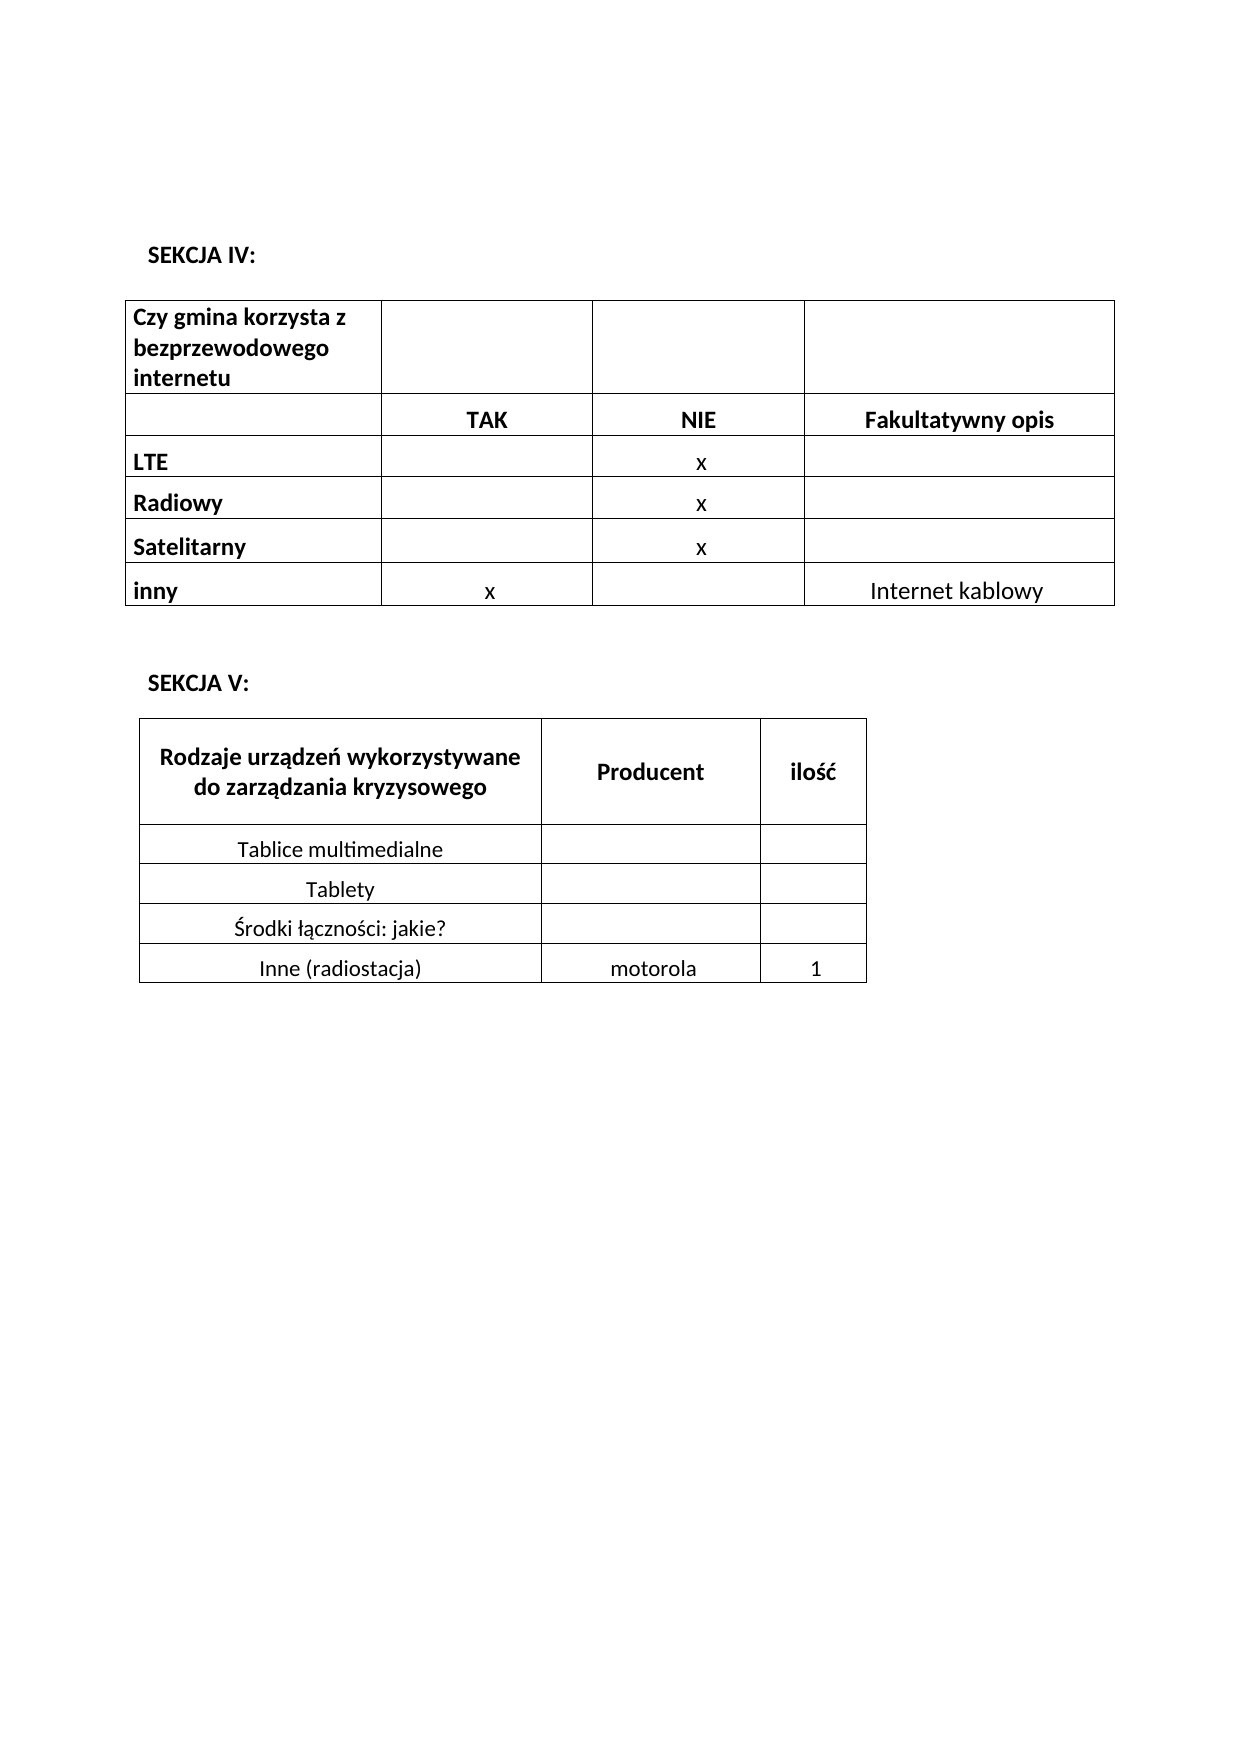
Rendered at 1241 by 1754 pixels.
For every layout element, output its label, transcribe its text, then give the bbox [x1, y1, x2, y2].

table_cell [542, 864, 760, 903]
table_cell [761, 825, 866, 863]
table_cell Środki łączności: jakie? [140, 904, 541, 942]
table_cell [382, 436, 592, 476]
table_header Czy gmina korzysta z bezprzewodowego internetu [126, 301, 381, 393]
table_cell [761, 904, 866, 942]
table_cell Satelitarny [126, 519, 381, 562]
table_cell Inne (radiostacja) [140, 944, 541, 982]
table_cell Tablice multimedialne [140, 825, 541, 863]
table_cell Radiowy [126, 477, 381, 518]
table_cell [126, 394, 381, 434]
table_header Producent [542, 719, 760, 824]
table_cell x [593, 436, 804, 476]
table_cell [805, 477, 1114, 518]
table_cell x [382, 563, 592, 605]
table_cell NIE [593, 394, 804, 434]
text SEKCJA IV: [148, 239, 1093, 270]
table_cell x [593, 477, 804, 518]
table_header [593, 301, 804, 393]
table_cell [382, 477, 592, 518]
table_cell [542, 904, 760, 942]
table_cell LTE [126, 436, 381, 476]
table_cell [761, 864, 866, 903]
table_header ilość [761, 719, 866, 824]
text SEKCJA V: [148, 667, 1093, 698]
table_cell Tablety [140, 864, 541, 903]
table_cell x [593, 519, 804, 562]
table_cell [805, 519, 1114, 562]
table_header Rodzaje urządzeń wykorzystywane do zarządzania kryzysowego [140, 719, 541, 824]
table_cell Internet kablowy [805, 563, 1114, 605]
table_header [805, 301, 1114, 393]
table_cell TAK [382, 394, 592, 434]
table_cell [542, 825, 760, 863]
table_cell [805, 436, 1114, 476]
table_cell [593, 563, 804, 605]
table_cell inny [126, 563, 381, 605]
table_header [382, 301, 592, 393]
table_cell 1 [761, 944, 866, 982]
table_cell [382, 519, 592, 562]
table_cell motorola [542, 944, 760, 982]
table_cell Fakultatywny opis [805, 394, 1114, 434]
